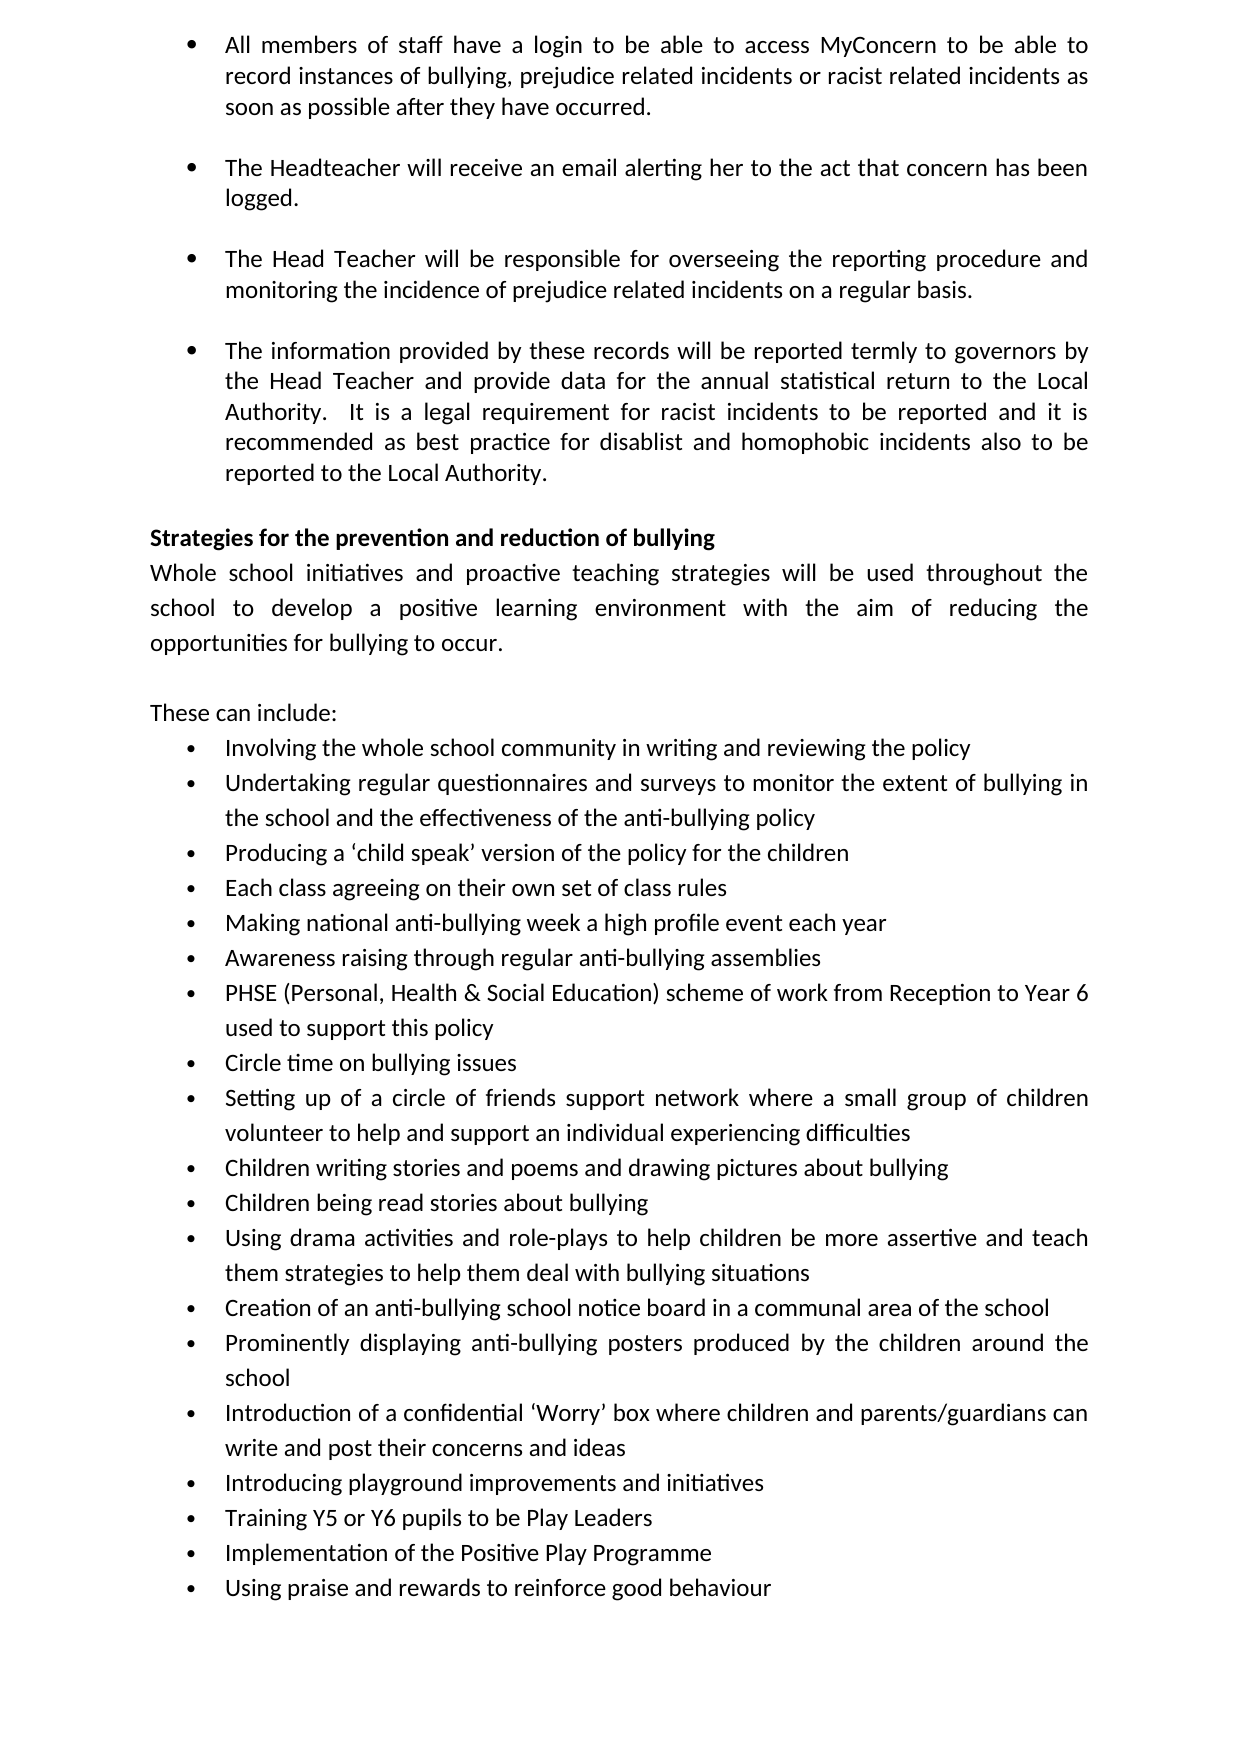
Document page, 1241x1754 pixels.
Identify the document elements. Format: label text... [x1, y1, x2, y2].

list Each class agreeing on their own set of class rules [187, 872, 1090, 903]
list Children writing stories and poems and drawing pictures about bullying [187, 1152, 1090, 1183]
list Training Y5 or Y6 pupils to be Play Leaders [187, 1502, 1090, 1533]
list The Head Teacher will be responsible for overseeing the reporting procedure and monitoring the incidence of prejudice related incidents on a regular basis. [187, 243, 1090, 304]
list PHSE (Personal, Health & Social Education) scheme of work from Reception to Year 6 used to support this policy [187, 977, 1090, 1043]
list Setting up of a circle of friends support network where a small group of children volunteer to help and support an individual experiencing difficulties [187, 1082, 1090, 1148]
list Using praise and rewards to reinforce good behaviour [187, 1572, 1090, 1603]
list Awareness raising through regular anti-bullying assemblies [187, 942, 1090, 973]
list Creation of an anti-bullying school notice board in a communal area of the school [187, 1292, 1090, 1323]
list Introduction of a confidential ‘Worry’ box where children and parents/guardians can write and post their concerns and ideas [187, 1397, 1090, 1463]
list Children being read stories about bullying [187, 1187, 1090, 1218]
list The Headteacher will receive an email alerting her to the act that concern has been logged. [187, 152, 1090, 213]
list Undertaking regular questionnaires and surveys to monitor the extent of bullying in the school and the effectiveness of the anti-bullying policy [187, 767, 1090, 833]
text Whole school initiatives and proactive teaching strategies will be used throughout the school to develop a positive learning environment with the aim of reducing the opportunities for bullying to occur. [150, 557, 1090, 658]
list Prominently displaying anti-bullying posters produced by the children around the school [187, 1327, 1090, 1393]
list All members of staff have a login to be able to access MyConcern to be able to record instances of bullying, prejudice related incidents or racist related incidents as soon as possible after they have occurred. [187, 29, 1090, 121]
list Introducing playground improvements and initiatives [187, 1467, 1090, 1498]
list Circle time on bullying issues [187, 1047, 1090, 1078]
text Strategies for the prevention and reduction of bullying [150, 522, 1090, 553]
list Implementation of the Positive Play Programme [187, 1537, 1090, 1568]
list Making national anti-bullying week a high profile event each year [187, 907, 1090, 938]
list The information provided by these records will be reported termly to governors by the Head Teacher and provide data for the annual statistical return to the Local Authority. It is a legal requirement for racist incidents to be reported and it is recommended as best practice for disablist and homophobic incidents also to be reported to the Local Authority. [187, 335, 1090, 487]
list Involving the whole school community in writing and reviewing the policy [187, 732, 1090, 763]
list Producing a ‘child speak’ version of the policy for the children [187, 837, 1090, 868]
text These can include: [150, 697, 1090, 728]
list Using drama activities and role-plays to help children be more assertive and teach them strategies to help them deal with bullying situations [187, 1222, 1090, 1288]
